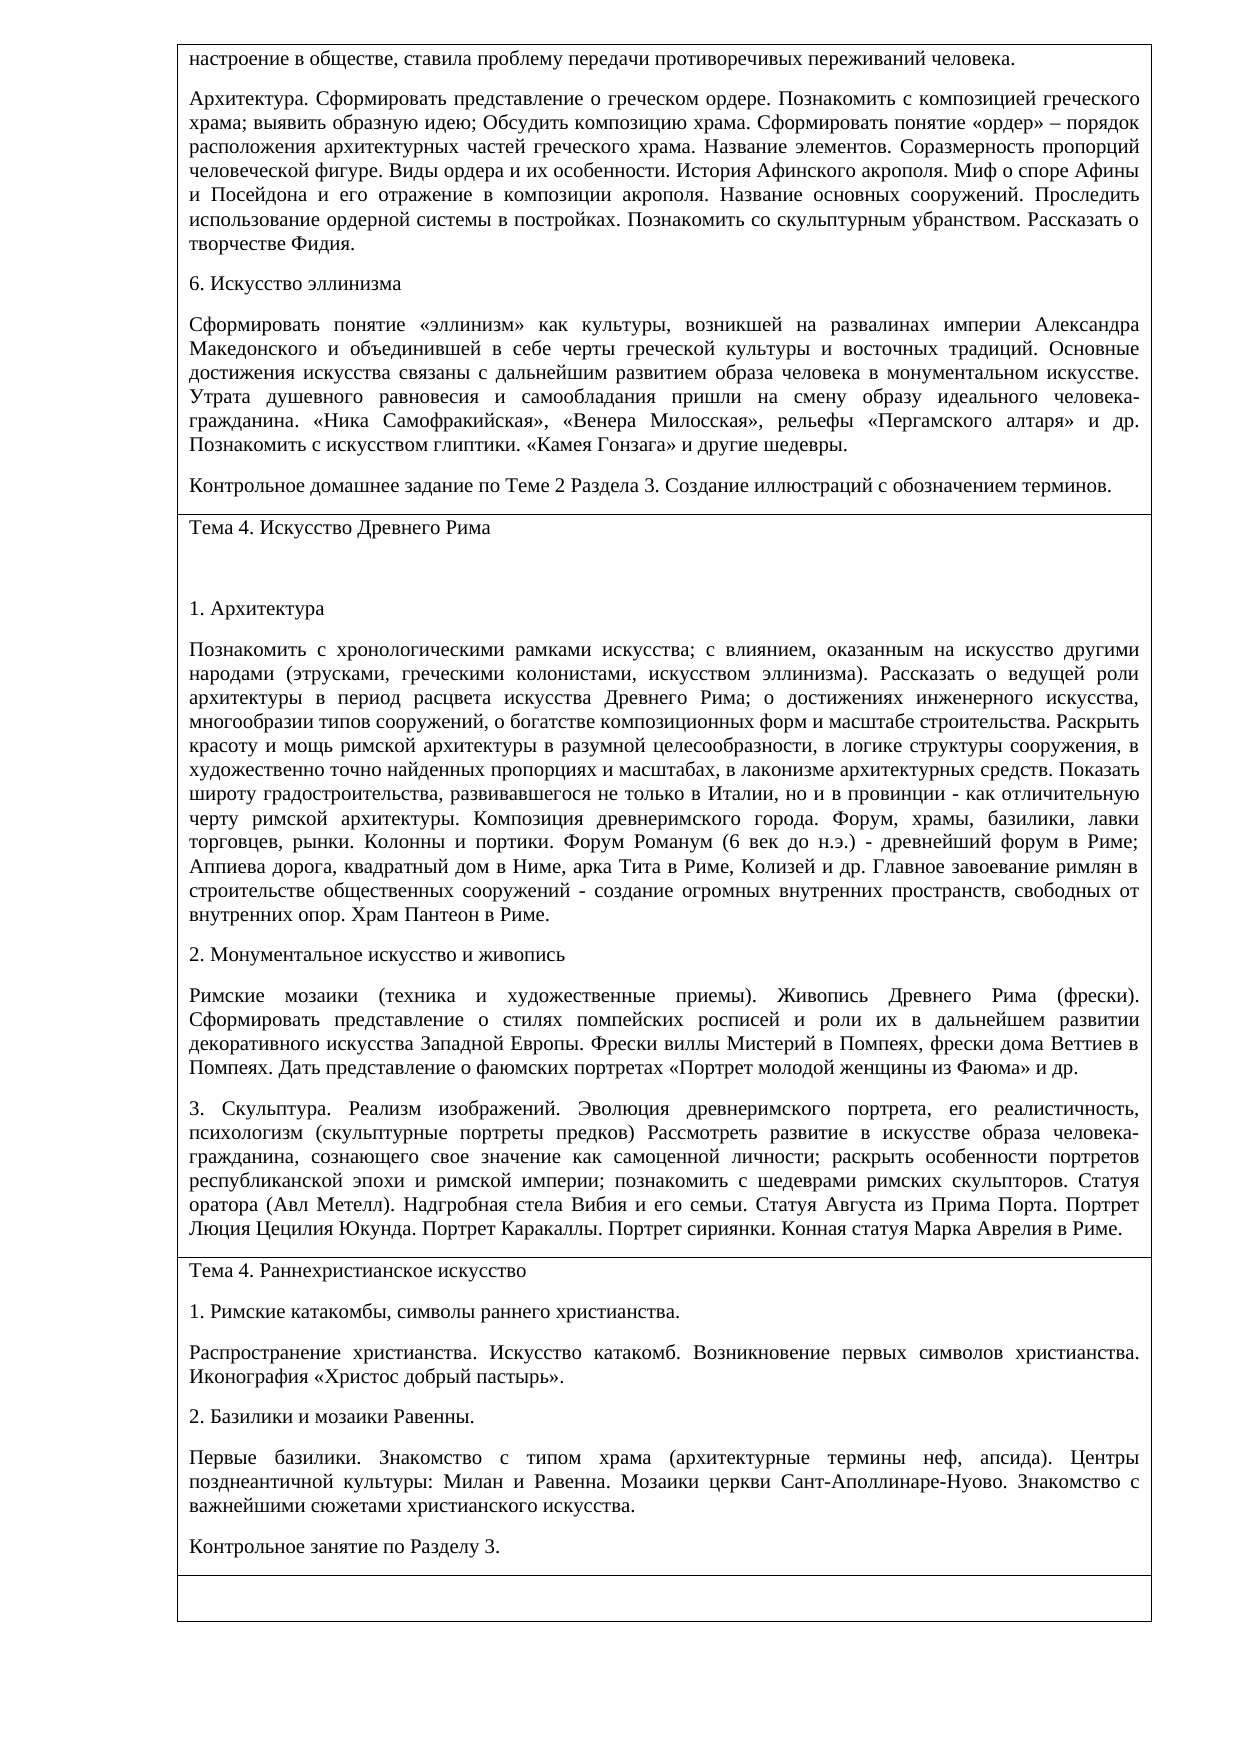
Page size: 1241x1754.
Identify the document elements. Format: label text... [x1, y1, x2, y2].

table_cell Тема 4. Раннехристианское искусство 1. Римские катакомбы, символы раннего христианства. Распространение христианства. Искусство катакомб. Возникновение первых символов христианства. Иконография «Христос добрый пастырь». 2. Базилики и мозаики Равенны. Первые базилики. Знакомство с типом храма (архитектурные термины неф, апсида). Центры позднеантичной культуры: Милан и Равенна. Мозаики церкви Сант-Аполлинаре-Нуово. Знакомство с важнейшими сюжетами христианского искусства. Контрольное занятие по Разделу 3. [178, 1258, 1151, 1575]
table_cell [178, 45, 1151, 514]
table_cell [178, 1576, 1151, 1621]
table_cell Тема 4. Искусство Древнего Рима 1. Архитектура Познакомить с хронологическими рамками искусства; с влиянием, оказанным на искусство другими народами (этрусками, греческими колонистами, искусством эллинизма). Рассказать о ведущей роли архитектуры в период расцвета искусства Древнего Рима; о достижениях инженерного искусства, многообразии типов сооружений, о богатстве композиционных форм и масштабе строительства. Раскрыть красоту и мощь римской архитектуры в разумной целесообразности, в логике структуры сооружения, в художественно точно найденных пропорциях и масштабах, в лаконизме архитектурных средств. Показать широту градостроительства, развивавшегося не только в Италии, но и в провинции - как отличительную черту римской архитектуры. Композиция древнеримского города. Форум, храмы, базилики, лавки торговцев, рынки. Колонны и портики. Форум Романум (6 век до н.э.) - древнейший форум в Риме; Аппиева дорога, квадратный дом в Ниме, арка Тита в Риме, Колизей и др. Главное завоевание римлян в строительстве общественных сооружений - создание огромных внутренних пространств, свободных от внутренних опор. Храм Пантеон в Риме. 2. Монументальное искусство и живопись Римские мозаики (техника и художественные приемы). Живопись Древнего Рима (фрески). Сформировать представление о стилях помпейских росписей и роли их в дальнейшем развитии декоративного искусства Западной Европы. Фрески виллы Мистерий в Помпеях, фрески дома Веттиев в Помпеях. Дать представление о фаюмских портретах «Портрет молодой женщины из Фаюма» и др. 3. Скульптура. Реализм изображений. Эволюция древнеримского портрета, его реалистичность, психологизм (скульптурные портреты предков) Рассмотреть развитие в искусстве образа человека-гражданина, сознающего свое значение как самоценной личности; раскрыть особенности портретов республиканской эпохи и римской империи; познакомить с шедеврами римских скульпторов. Статуя оратора (Авл Метелл). Надгробная стела Вибия и его семьи. Статуя Августа из Прима Порта. Портрет Люция Цецилия Юкунда. Портрет Каракаллы. Портрет сириянки. Конная статуя Марка Аврелия в Риме. [178, 515, 1151, 1257]
